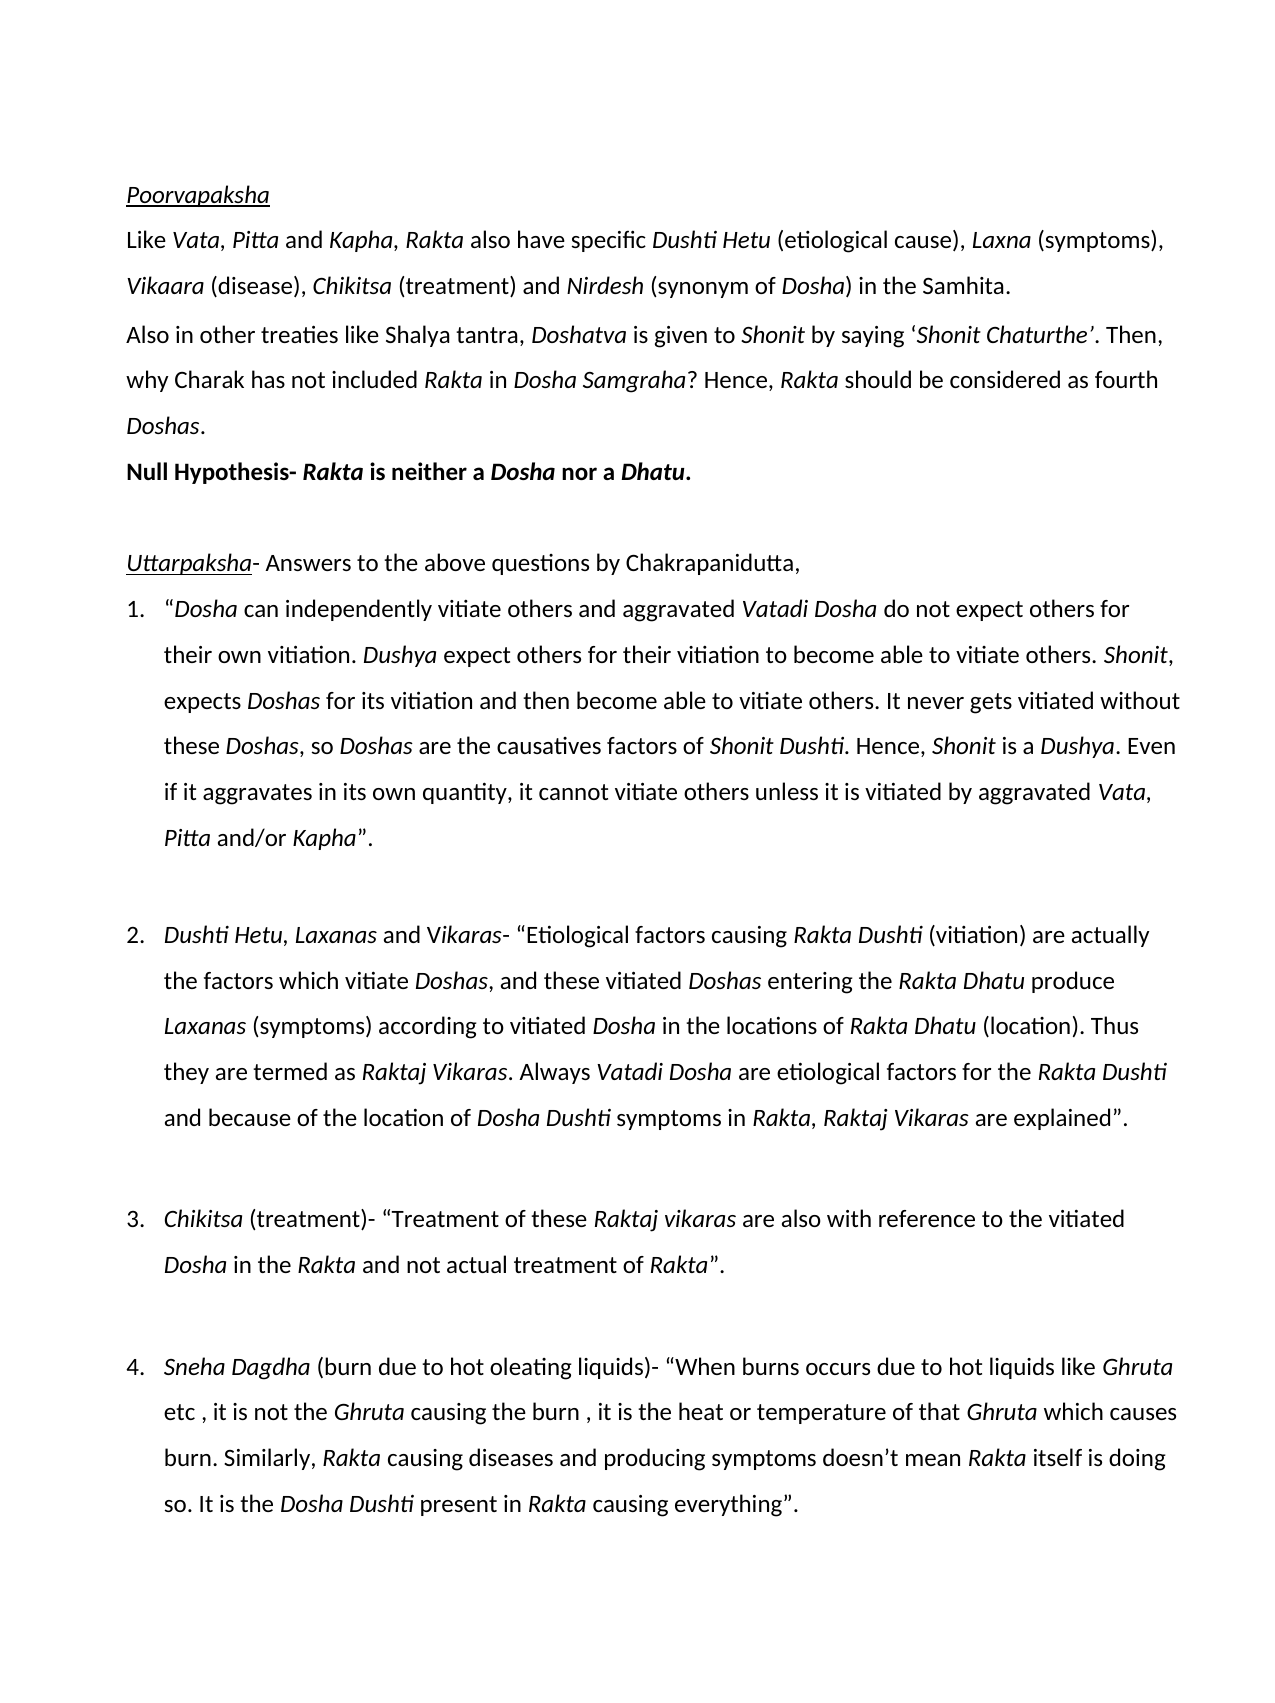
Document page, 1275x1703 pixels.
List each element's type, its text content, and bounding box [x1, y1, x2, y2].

text Like Vata, Pitta and Kapha, Rakta also have specific Dushti Hetu (etiological cause), Laxna (symptoms), Vikaara (disease), Chikitsa (treatment) and Nirdesh (synonym of Dosha) in the Samhita. [126, 225, 1181, 301]
text Null Hypothesis- Rakta is neither a Dosha nor a Dhatu. [126, 456, 1181, 487]
text Uttarpaksha- Answers to the above questions by Chakrapanidutta, [126, 548, 1181, 578]
list Chikitsa (treatment)- “Treatment of these Raktaj vikaras are also with reference to the vitiated Dosha in the Rakta and not actual treatment of Rakta”. [126, 1203, 1181, 1280]
text Poorvapaksha [126, 179, 1181, 209]
list Sneha Dagdha (burn due to hot oleating liquids)- “When burns occurs due to hot liquids like Ghruta etc , it is not the Ghruta causing the burn , it is the heat or temperature of that Ghruta which causes burn. Similarly, Rakta causing diseases and producing symptoms doesn’t mean Rakta itself is doing so. It is the Dosha Dushti present in Rakta causing everything”. [126, 1351, 1181, 1518]
text Also in other treaties like Shalya tantra, Doshatva is given to Shonit by saying ‘Shonit Chaturthe’. Then, why Charak has not included Rakta in Dosha Samgraha? Hence, Rakta should be considered as fourth Doshas. [126, 319, 1181, 441]
list “Dosha can independently vitiate others and aggravated Vatadi Dosha do not expect others for their own vitiation. Dushya expect others for their vitiation to become able to vitiate others. Shonit, expects Doshas for its vitiation and then become able to vitiate others. It never gets vitiated without these Doshas, so Doshas are the causatives factors of Shonit Dushti. Hence, Shonit is a Dushya. Even if it aggravates in its own quantity, it cannot vitiate others unless it is vitiated by aggravated Vata, Pitta and/or Kapha”. [126, 593, 1181, 852]
list Dushti Hetu, Laxanas and Vikaras- “Etiological factors causing Rakta Dushti (vitiation) are actually the factors which vitiate Doshas, and these vitiated Doshas entering the Rakta Dhatu produce Laxanas (symptoms) according to vitiated Dosha in the locations of Rakta Dhatu (location). Thus they are termed as Raktaj Vikaras. Always Vatadi Dosha are etiological factors for the Rakta Dushti and because of the location of Dosha Dushti symptoms in Rakta, Raktaj Vikaras are explained”. [126, 919, 1181, 1132]
